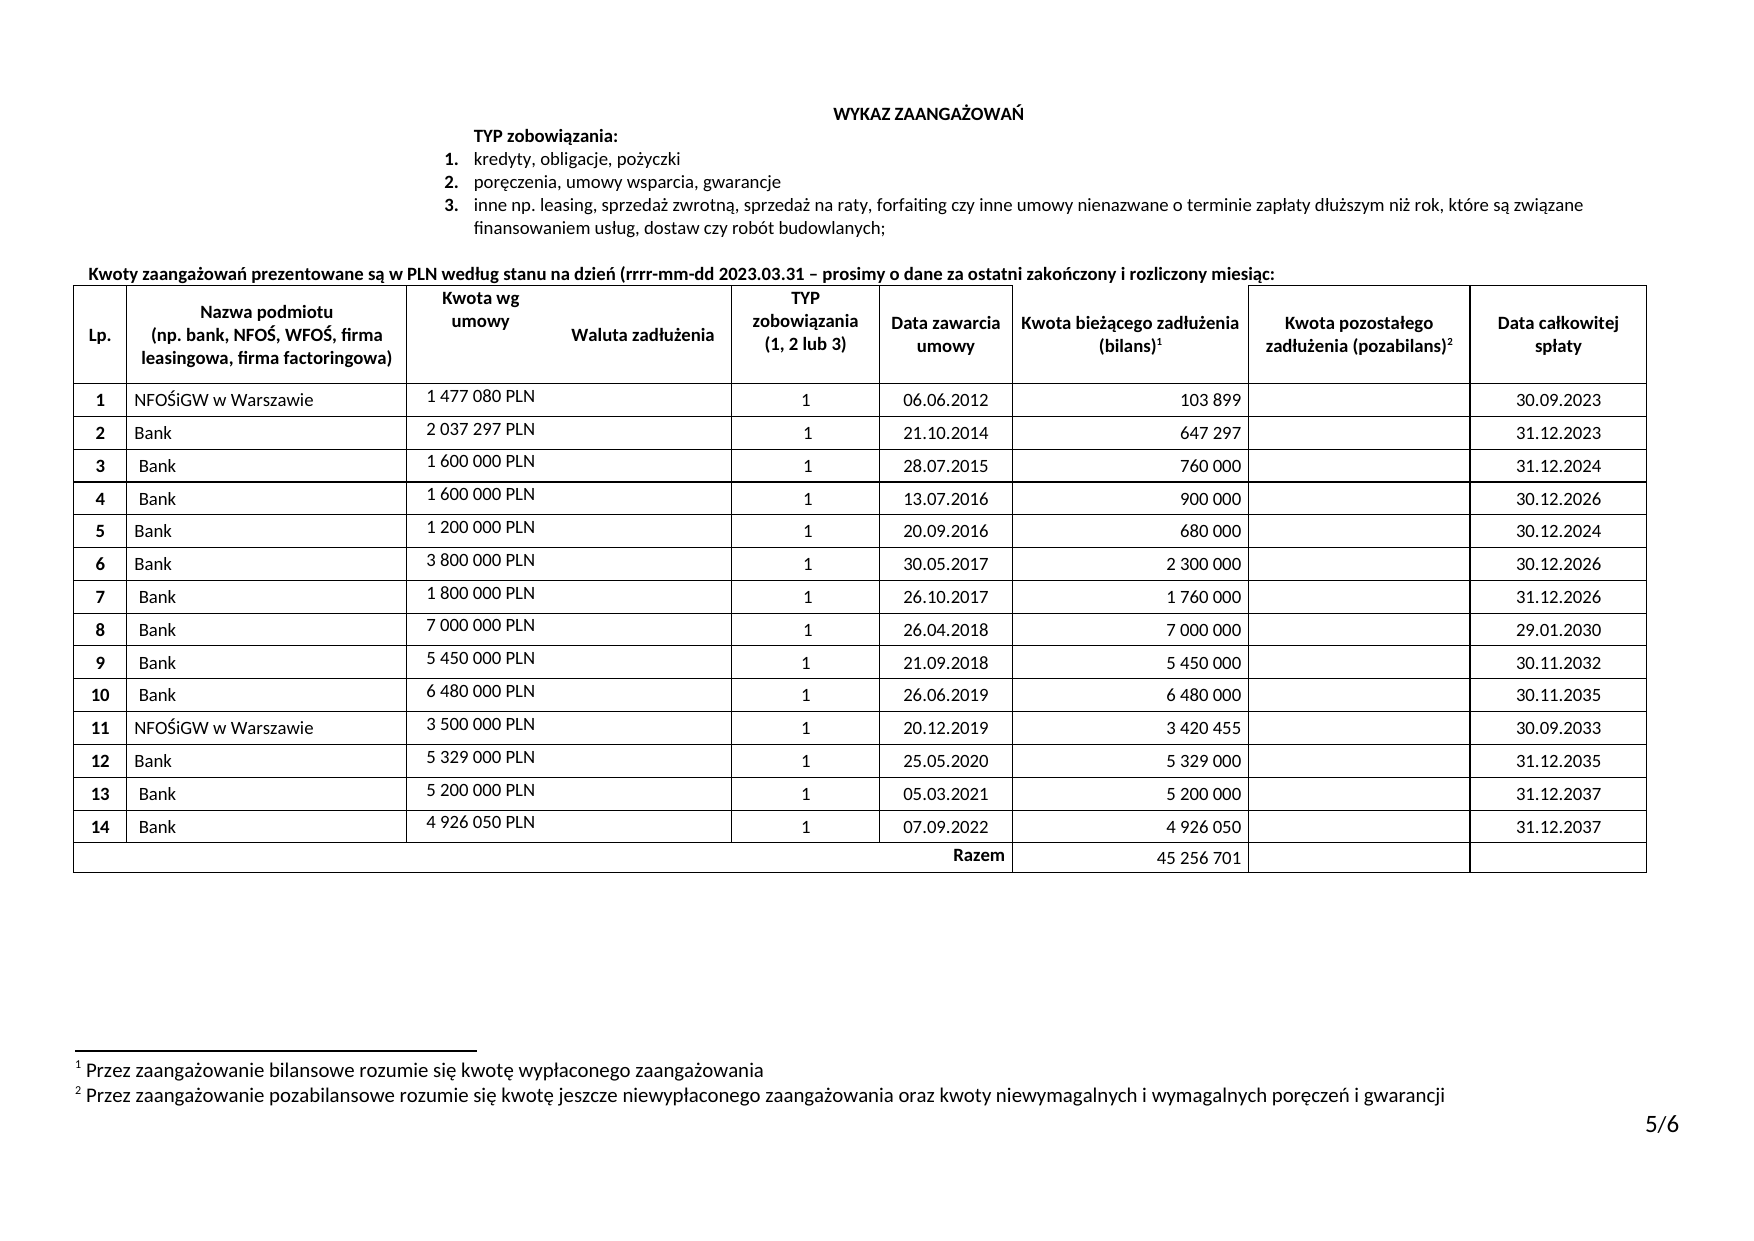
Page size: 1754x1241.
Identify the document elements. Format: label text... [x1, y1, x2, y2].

table_cell [554, 679, 731, 711]
table_cell 1 [732, 515, 879, 547]
table_cell 05.03.2021 [880, 778, 1012, 809]
table_cell 1 [732, 679, 879, 711]
table_cell [1249, 548, 1469, 580]
table_cell 3 800 000 PLN [407, 548, 554, 580]
table_cell 3 [74, 450, 126, 481]
table_cell [1471, 843, 1646, 872]
text Kwoty zaangażowań prezentowane są w PLN według stanu na dzień (rrrr-mm-dd 2023.03.31 – prosimy o dane za ostatni zakończony i rozliczony miesiąc: [88, 262, 1679, 285]
table_cell [554, 384, 731, 416]
table_cell [1249, 745, 1469, 777]
table_cell 7 000 000 [1013, 614, 1248, 645]
table_header Lp. [74, 286, 126, 383]
table_cell [554, 646, 731, 678]
table_cell 26.04.2018 [880, 614, 1012, 645]
table_cell 1 800 000 PLN [407, 581, 554, 613]
table_cell [1249, 646, 1469, 678]
table_cell Bank [127, 417, 406, 448]
table_cell 11 [74, 712, 126, 744]
table_cell 12 [74, 745, 126, 777]
table_cell [1249, 417, 1469, 448]
table_header Data zawarcia umowy [880, 286, 1012, 383]
table_cell 103 899 [1013, 384, 1248, 416]
table_cell 14 [74, 811, 126, 842]
table_cell 31.12.2024 [1471, 450, 1646, 481]
table_cell 3 420 455 [1013, 712, 1248, 744]
table_cell Bank [127, 614, 406, 645]
table_cell 2 [74, 417, 126, 448]
table_cell 1 [732, 614, 879, 645]
table_header Waluta zadłużenia [554, 286, 731, 383]
table_cell 1 [732, 712, 879, 744]
table_cell 30.11.2032 [1471, 646, 1646, 678]
table_cell Bank [127, 646, 406, 678]
table_header Kwota wg umowy [407, 286, 554, 383]
table_cell 680 000 [1013, 515, 1248, 547]
table_cell 1 [732, 417, 879, 448]
table_cell [1249, 515, 1469, 547]
table_cell 2 300 000 [1013, 548, 1248, 580]
table_cell 30.11.2035 [1471, 679, 1646, 711]
table_cell Bank [127, 450, 406, 481]
table_cell [1249, 483, 1469, 514]
table_cell 20.09.2016 [880, 515, 1012, 547]
table_cell [1249, 811, 1469, 842]
list inne np. leasing, sprzedaż zwrotną, sprzedaż na raty, forfaiting czy inne umowy nienazwane o terminie zapłaty dłuższym niż rok, które są związane finansowaniem usług, dostaw czy robót budowlanych; [444, 193, 1679, 239]
table_cell 30.09.2033 [1471, 712, 1646, 744]
table_cell 1 [732, 745, 879, 777]
table_header Data całkowitej spłaty [1471, 286, 1646, 383]
table_cell [554, 614, 731, 645]
table_cell Bank [127, 778, 406, 809]
table_cell Bank [127, 581, 406, 613]
table_cell [554, 811, 731, 842]
table_cell 7 000 000 PLN [407, 614, 554, 645]
list poręczenia, umowy wsparcia, gwarancje [444, 171, 1679, 193]
table_cell 900 000 [1013, 483, 1248, 514]
table_cell 2 037 297 PLN [407, 417, 554, 448]
table_cell 5 200 000 [1013, 778, 1248, 809]
table_cell [554, 515, 731, 547]
table_cell 5 329 000 PLN [407, 745, 554, 777]
table_cell 5 329 000 [1013, 745, 1248, 777]
table_cell 21.09.2018 [880, 646, 1012, 678]
table_cell [554, 778, 731, 809]
table_cell NFOŚiGW w Warszawie [127, 712, 406, 744]
table_cell 10 [74, 679, 126, 711]
table_cell 8 [74, 614, 126, 645]
text TYP zobowiązania: [474, 125, 1679, 148]
table_cell 28.07.2015 [880, 450, 1012, 481]
table_cell 7 [74, 581, 126, 613]
table_cell 30.09.2023 [1471, 384, 1646, 416]
table_cell [554, 417, 731, 448]
table_cell 1 [732, 483, 879, 514]
text WYKAZ ZAANGAŻOWAŃ [178, 102, 1679, 125]
table_cell 13.07.2016 [880, 483, 1012, 514]
list kredyty, obligacje, pożyczki [444, 148, 1679, 171]
table_cell 5 450 000 [1013, 646, 1248, 678]
table_cell 6 480 000 PLN [407, 679, 554, 711]
table_cell 1 [732, 384, 879, 416]
table_cell 31.12.2037 [1471, 811, 1646, 842]
table_cell 4 926 050 PLN [407, 811, 554, 842]
table_cell 1 [732, 581, 879, 613]
table_cell 4 [74, 483, 126, 514]
table_cell 1 600 000 PLN [407, 450, 554, 481]
table_cell 31.12.2023 [1471, 417, 1646, 448]
table_cell NFOŚiGW w Warszawie [127, 384, 406, 416]
table_cell 1 600 000 PLN [407, 483, 554, 514]
table_cell [1249, 712, 1469, 744]
table_cell 1 [732, 811, 879, 842]
table_cell 3 500 000 PLN [407, 712, 554, 744]
table_cell Razem [74, 843, 1012, 872]
table_cell 1 477 080 PLN [407, 384, 554, 416]
table_cell 1 [732, 548, 879, 580]
table_cell 06.06.2012 [880, 384, 1012, 416]
table_cell 760 000 [1013, 450, 1248, 481]
table_cell [1249, 581, 1469, 613]
table_cell 647 297 [1013, 417, 1248, 448]
table_cell 30.12.2026 [1471, 483, 1646, 514]
table_cell 13 [74, 778, 126, 809]
table_cell 21.10.2014 [880, 417, 1012, 448]
table_cell [1249, 679, 1469, 711]
table_cell 30.12.2026 [1471, 548, 1646, 580]
table_cell Bank [127, 548, 406, 580]
table_cell 45 256 701 [1013, 843, 1248, 872]
table_cell 1 [732, 646, 879, 678]
table_cell 1 [732, 778, 879, 809]
table_cell 07.09.2022 [880, 811, 1012, 842]
table_cell 30.12.2024 [1471, 515, 1646, 547]
table_cell 31.12.2035 [1471, 745, 1646, 777]
table_cell 30.05.2017 [880, 548, 1012, 580]
table_cell Bank [127, 745, 406, 777]
table_cell 31.12.2026 [1471, 581, 1646, 613]
table_cell [554, 450, 731, 481]
table_cell 4 926 050 [1013, 811, 1248, 842]
table_cell 5 450 000 PLN [407, 646, 554, 678]
table_cell 26.10.2017 [880, 581, 1012, 613]
table_cell 29.01.2030 [1471, 614, 1646, 645]
table_cell 25.05.2020 [880, 745, 1012, 777]
table_header Nazwa podmiotu (np. bank, NFOŚ, WFOŚ, firma leasingowa, firma factoringowa) [127, 286, 406, 383]
table_cell 5 200 000 PLN [407, 778, 554, 809]
table_cell [554, 581, 731, 613]
table_cell [1249, 384, 1469, 416]
table_cell [1249, 778, 1469, 809]
table_header Kwota bieżącego zadłużenia (bilans) [1013, 285, 1248, 383]
table_cell 6 480 000 [1013, 679, 1248, 711]
table_header TYP zobowiązania (1, 2 lub 3) [732, 286, 879, 383]
table_cell 6 [74, 548, 126, 580]
table_cell 1 [732, 450, 879, 481]
table_cell [554, 712, 731, 744]
table_cell Bank [127, 679, 406, 711]
table_cell [554, 548, 731, 580]
table_cell [1249, 843, 1469, 872]
table_header Kwota pozostałego zadłużenia (pozabilans) [1249, 286, 1469, 383]
table_cell 1 [74, 384, 126, 416]
table_cell [1249, 614, 1469, 645]
table_cell 20.12.2019 [880, 712, 1012, 744]
table_cell [1249, 450, 1469, 481]
table_cell 5 [74, 515, 126, 547]
table_cell 31.12.2037 [1471, 778, 1646, 809]
table_cell 9 [74, 646, 126, 678]
table_cell Bank [127, 483, 406, 514]
table_cell Bank [127, 811, 406, 842]
table_cell 1 760 000 [1013, 581, 1248, 613]
table_cell 26.06.2019 [880, 679, 1012, 711]
table_cell 1 200 000 PLN [407, 515, 554, 547]
table_cell [554, 745, 731, 777]
table_cell [554, 483, 731, 514]
table_cell Bank [127, 515, 406, 547]
